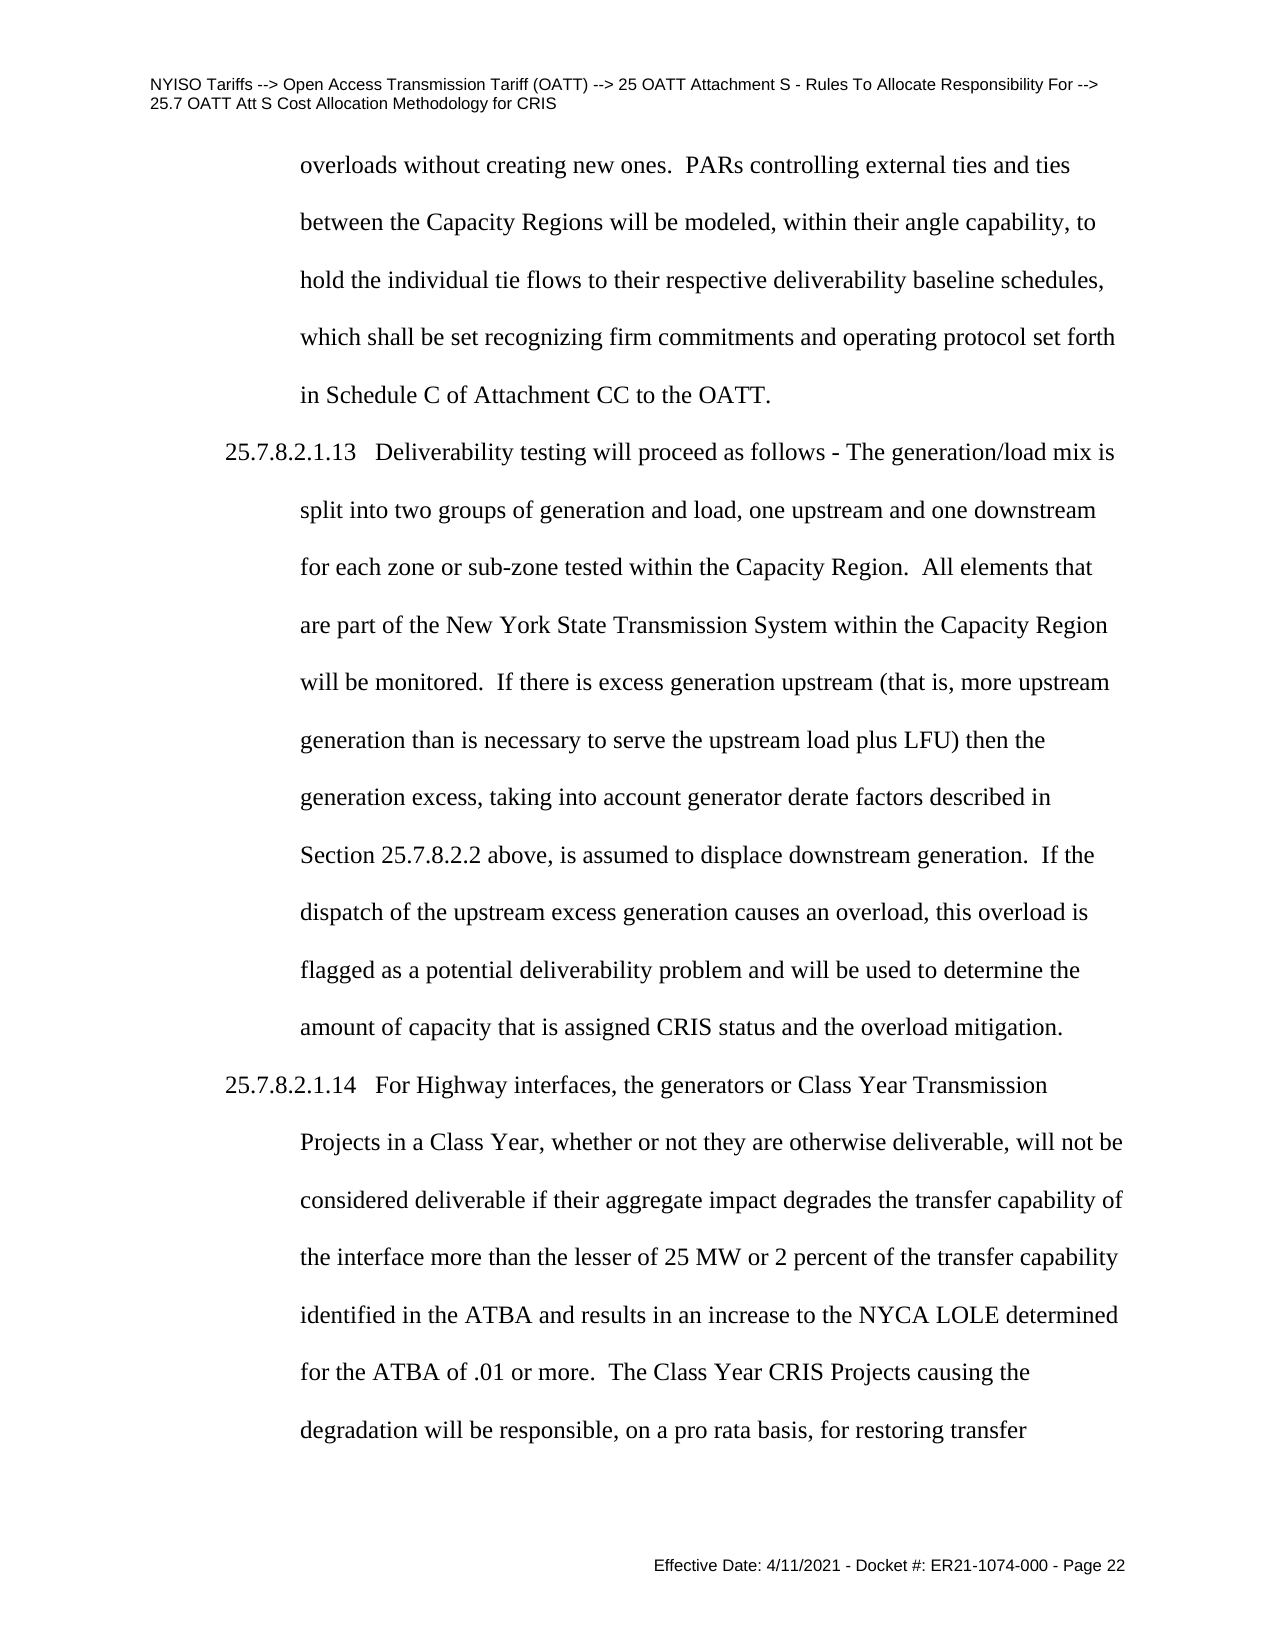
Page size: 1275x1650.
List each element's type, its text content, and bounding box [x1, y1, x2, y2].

text 25.7.8.2.1.13 Deliverability testing will proceed as follows - The generation/load mix is split into two groups of generation and load, one upstream and one downstream for each zone or sub-zone tested within the Capacity Region. All elements that are part of the New York State Transmission System within the Capacity Region will be monitored. If there is excess generation upstream (that is, more upstream generation than is necessary to serve the upstream load plus LFU) then the generation excess, taking into account generator derate factors described in Section 25.7.8.2.2 above, is assumed to displace downstream generation. If the dispatch of the upstream excess generation causes an overload, this overload is flagged as a potential deliverability problem and will be used to determine the amount of capacity that is assigned CRIS status and the overload mitigation. [225, 437, 1125, 1041]
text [225, 1070, 1125, 1444]
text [225, 150, 1125, 409]
